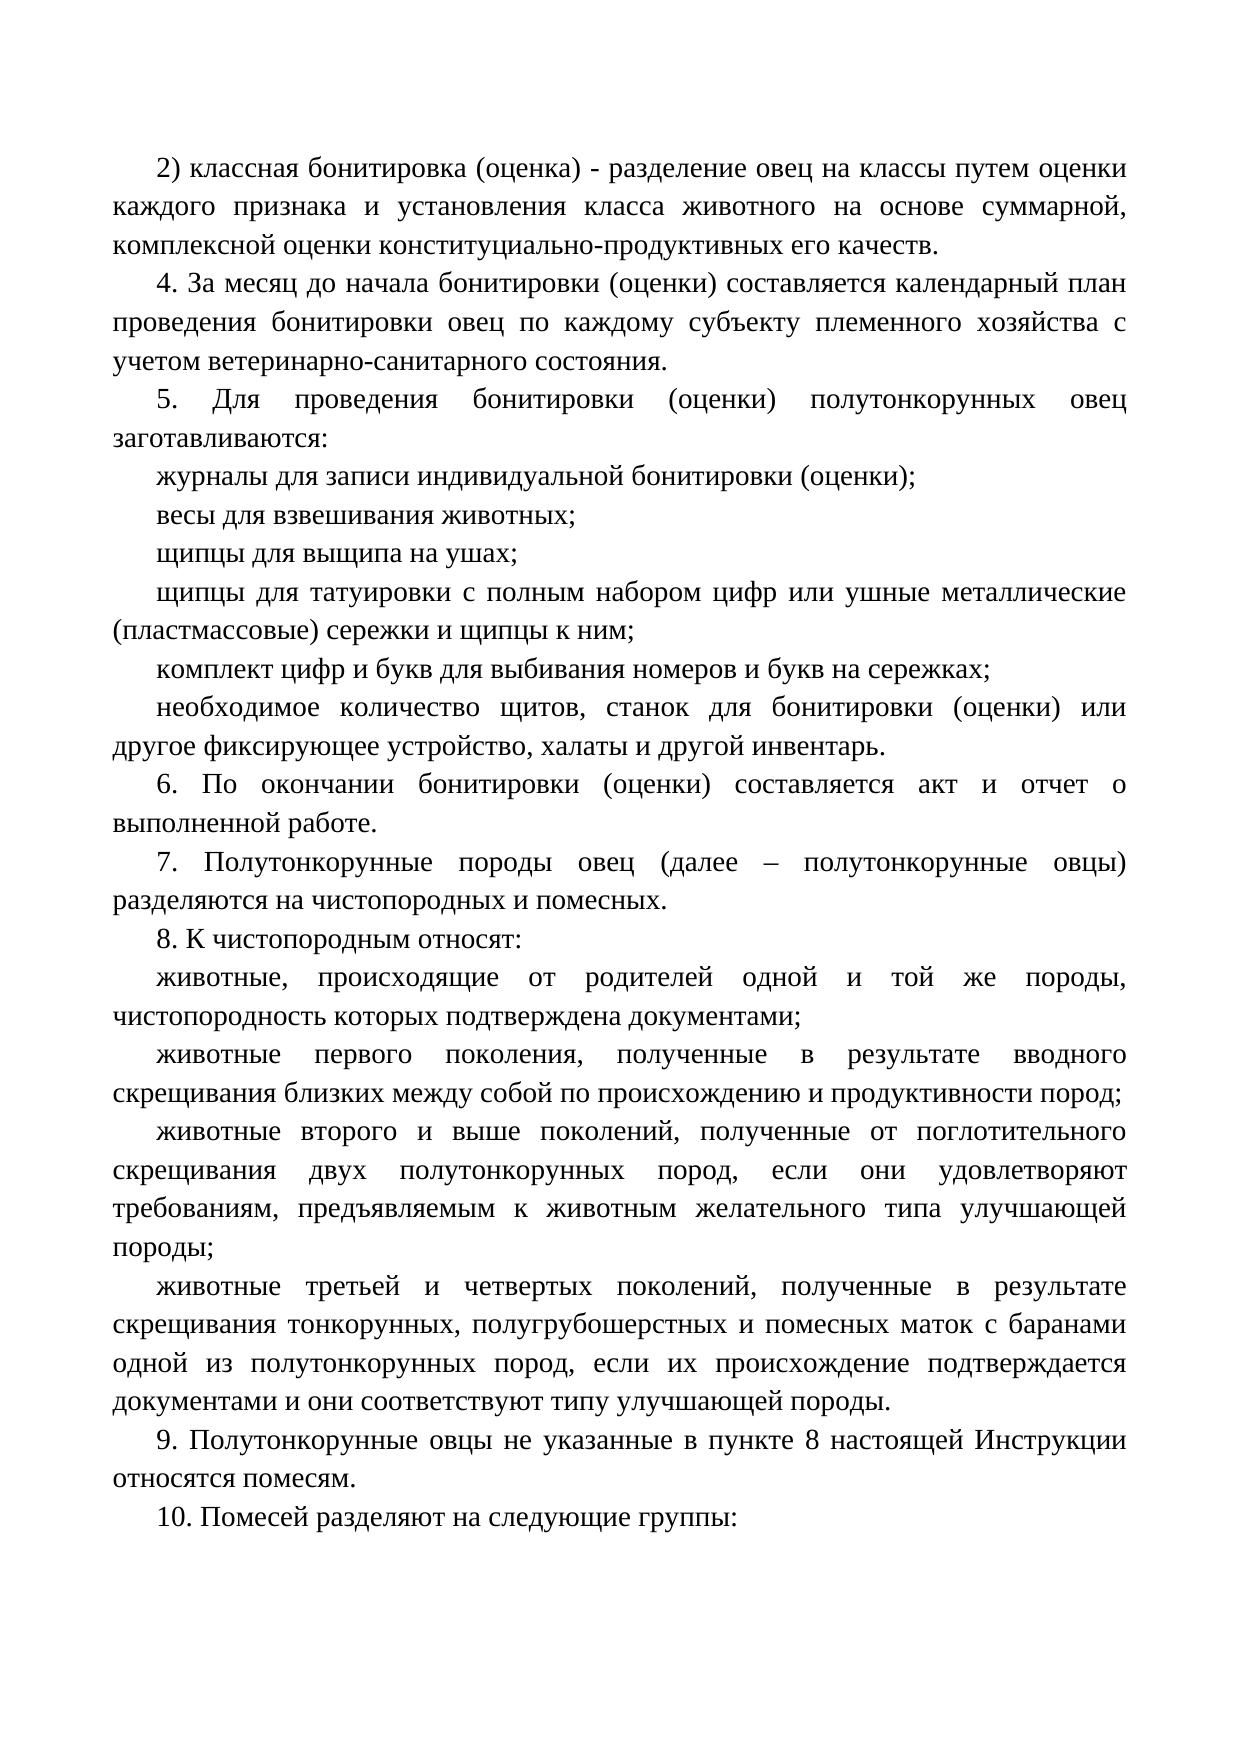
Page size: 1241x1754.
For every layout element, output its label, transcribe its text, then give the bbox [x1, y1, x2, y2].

text 7. Полутонкорунные породы овец (далее – полутонкорунные овцы) разделяются на чистопородных и помесных. [112, 844, 1128, 916]
text животные третьей и четвертых поколений, полученные в результате скрещивания тонкорунных, полугрубошерстных и помесных маток с баранами одной из полутонкорунных пород, если их происхождение подтверждается документами и они соответствуют типу улучшающей породы. [112, 1268, 1128, 1417]
text 10. Помесей разделяют на следующие группы: [112, 1499, 1128, 1532]
text весы для взвешивания животных; [112, 497, 1128, 530]
text 8. К чистопородным относят: [112, 921, 1128, 954]
text необходимое количество щитов, станок для бонитировки (оценки) или другое фиксирующее устройство, халаты и другой инвентарь. [112, 689, 1128, 762]
text щипцы для выщипа на ушах; [112, 535, 1128, 569]
text 9. Полутонкорунные овцы не указанные в пункте 8 настоящей Инструкции относятся помесям. [112, 1422, 1128, 1494]
text 2) классная бонитировка (оценка) - разделение овец на классы путем оценки каждого признака и установления класса животного на основе суммарной, комплексной оценки конституциально-продуктивных его качеств. [112, 150, 1128, 261]
text животные, происходящие от родителей одной и той же породы, чистопородность которых подтверждена документами; [112, 959, 1128, 1031]
text 5. Для проведения бонитировки (оценки) полутонкорунных овец заготавливаются: [112, 381, 1128, 453]
text щипцы для татуировки с полным набором цифр или ушные металлические (пластмассовые) сережки и щипцы к ним; [112, 574, 1128, 646]
text 6. По окончании бонитировки (оценки) составляется акт и отчет о выполненной работе. [112, 767, 1128, 839]
text животные второго и выше поколений, полученные от поглотительного скрещивания двух полутонкорунных пород, если они удовлетворяют требованиям, предъявляемым к животным желательного типа улучшающей породы; [112, 1113, 1128, 1263]
text 4. За месяц до начала бонитировки (оценки) составляется календарный план проведения бонитировки овец по каждому субъекту племенного хозяйства с учетом ветеринарно-санитарного состояния. [112, 266, 1128, 376]
text комплект цифр и букв для выбивания номеров и букв на сережках; [112, 651, 1128, 684]
text животные первого поколения, полученные в результате вводного скрещивания близких между собой по происхождению и продуктивности пород; [112, 1036, 1128, 1108]
text журналы для записи индивидуальной бонитировки (оценки); [112, 458, 1128, 492]
